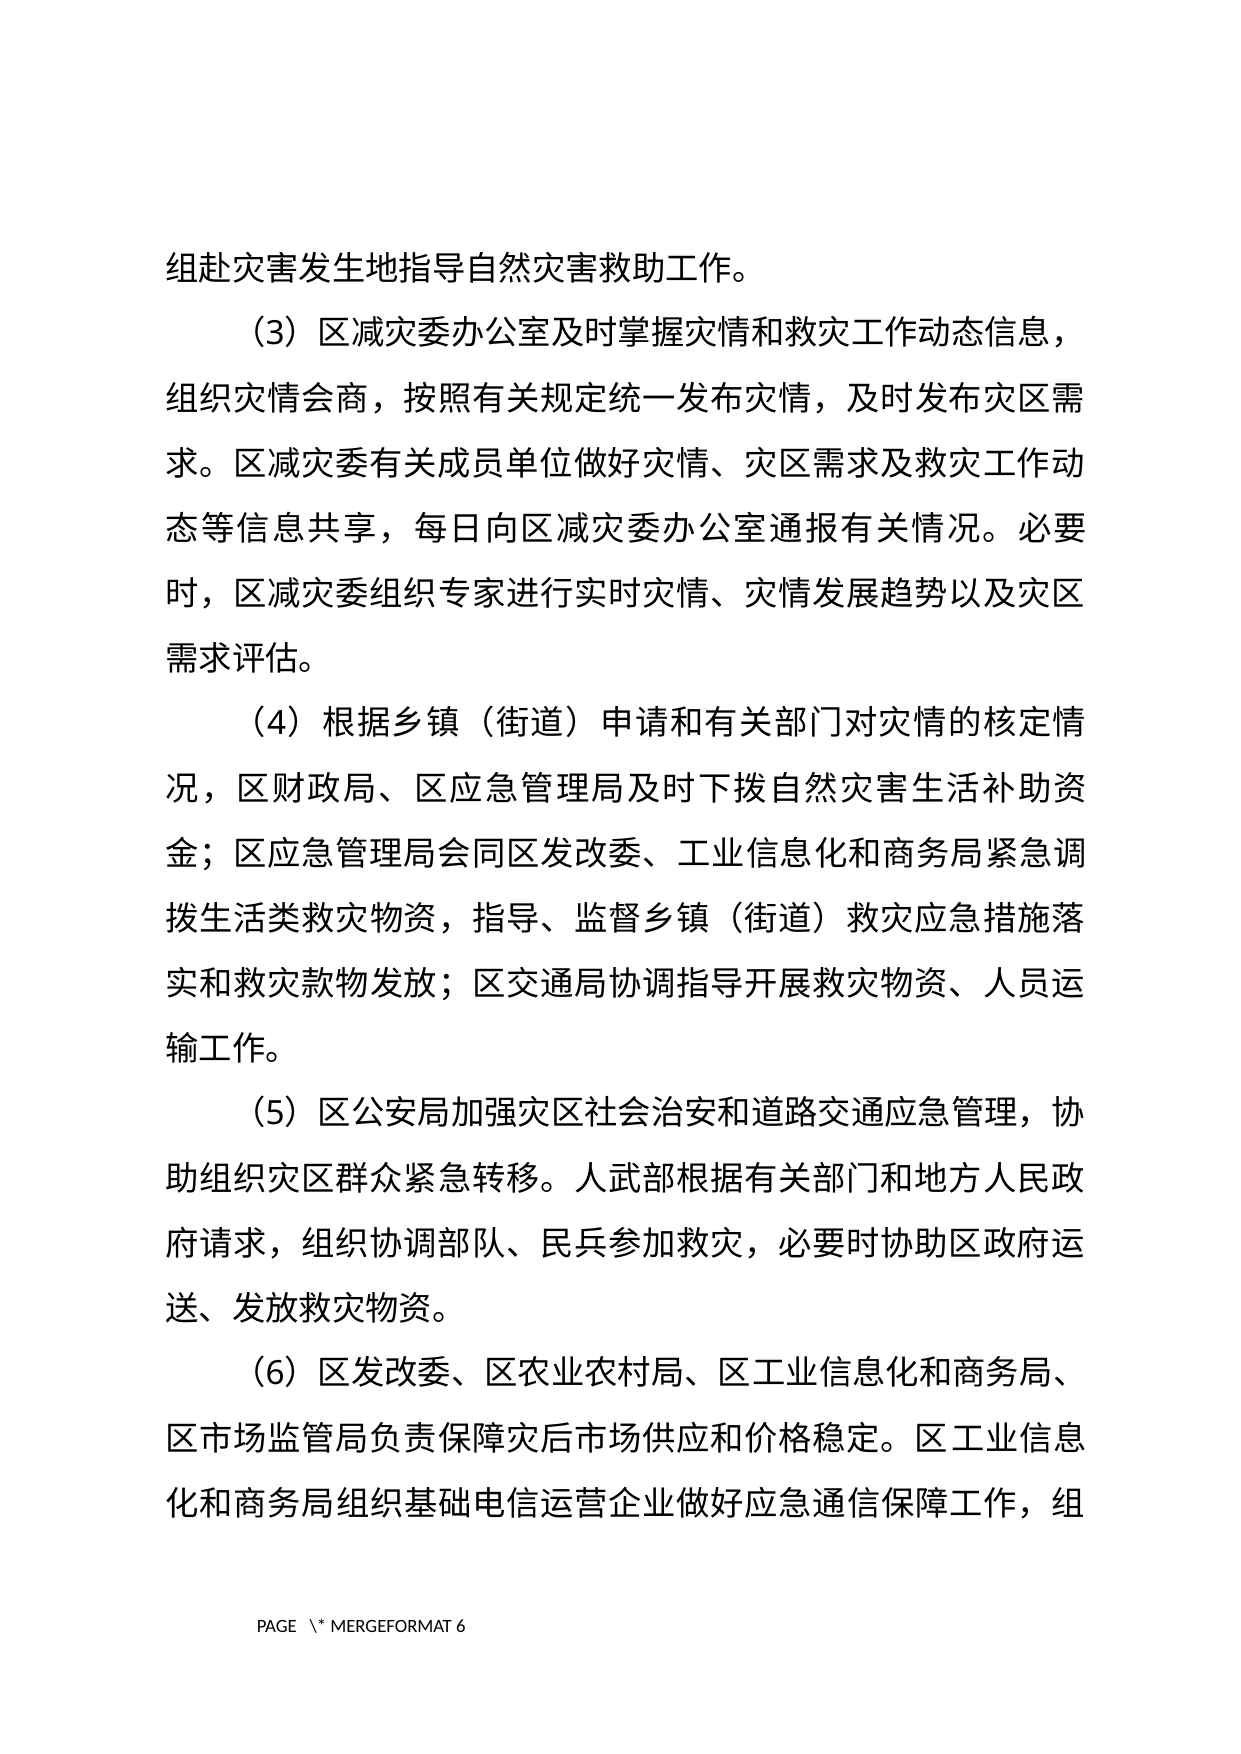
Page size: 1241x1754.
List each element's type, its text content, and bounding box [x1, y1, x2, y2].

text （3）区减灾委办公室及时掌握灾情和救灾工作动态信息，组织灾情会商，按照有关规定统一发布灾情，及时发布灾区需求。区减灾委有关成员单位做好灾情、灾区需求及救灾工作动态等信息共享，每日向区减灾委办公室通报有关情况。必要时，区减灾委组织专家进行实时灾情、灾情发展趋势以及灾区需求评估。 [165, 298, 1087, 688]
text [165, 233, 1087, 298]
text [165, 1338, 1087, 1533]
text （5）区公安局加强灾区社会治安和道路交通应急管理，协助组织灾区群众紧急转移。人武部根据有关部门和地方人民政府请求，组织协调部队、民兵参加救灾，必要时协助区政府运送、发放救灾物资。 [165, 1078, 1087, 1338]
text （4）根据乡镇（街道）申请和有关部门对灾情的核定情况，区财政局、区应急管理局及时下拨自然灾害生活补助资金；区应急管理局会同区发改委、工业信息化和商务局紧急调拨生活类救灾物资，指导、监督乡镇（街道）救灾应急措施落实和救灾款物发放；区交通局协调指导开展救灾物资、人员运输工作。 [165, 688, 1087, 1078]
